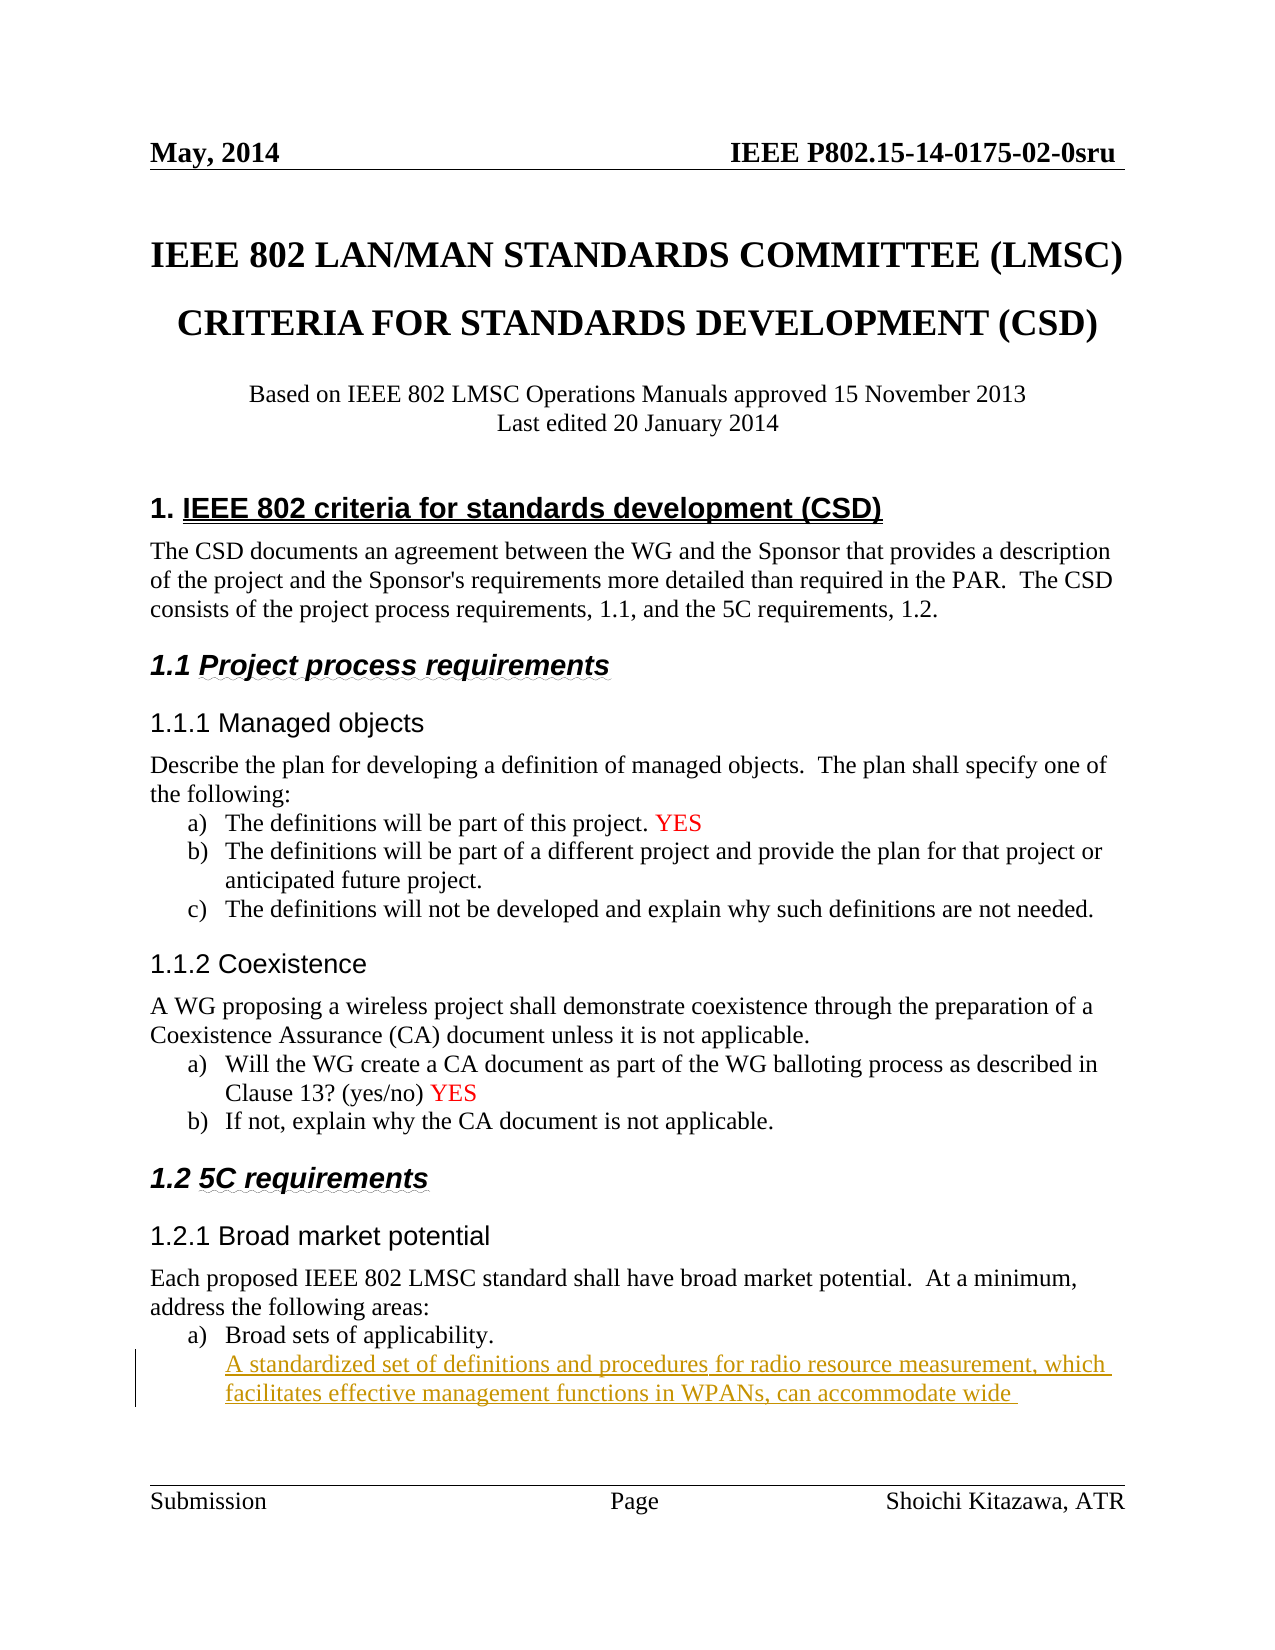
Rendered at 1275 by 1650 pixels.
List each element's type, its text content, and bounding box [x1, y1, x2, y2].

subtitle Coexistence [150, 948, 1125, 979]
list Broad sets of applicability. [187, 1321, 1125, 1349]
list The definitions will be part of this project. YES [187, 808, 1125, 836]
subtitle Broad market potential [150, 1220, 1125, 1251]
text A WG proposing a wireless project shall demonstrate coexistence through the preparation of a Coexistence Assurance (CA) document unless it is not applicable. [150, 991, 1125, 1049]
text Based on IEEE 802 LMSC Operations Manuals approved 15 November 2013 [150, 379, 1125, 408]
list If not, explain why the CA document is not applicable. [187, 1106, 1125, 1135]
text Each proposed IEEE 802 LMSC standard shall have broad market potential. At a minimum, address the following areas: [150, 1263, 1125, 1321]
list Will the WG create a CA document as part of the WG balloting process as described in Clause 13? (yes/no) YES [187, 1049, 1125, 1106]
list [225, 1349, 1125, 1407]
subtitle IEEE 802 criteria for standards development (CSD) [150, 491, 1125, 524]
list The definitions will not be developed and explain why such definitions are not needed. [187, 894, 1125, 923]
text Last edited 20 January 2014 [150, 408, 1125, 436]
text Describe the plan for developing a definition of managed objects. The plan shall specify one of the following: [150, 750, 1125, 808]
subtitle CRITERIA FOR STANDARDS DEVELOPMENT (CSD) [150, 301, 1125, 344]
text The CSD documents an agreement between the WG and the Sponsor that provides a description of the project and the Sponsor's requirements more detailed than required in the PAR. The CSD consists of the project process requirements, 1.1, and the 5C requirements, 1.2. [150, 536, 1125, 622]
subtitle Project process requirements [150, 648, 1125, 681]
subtitle 5C requirements [150, 1161, 1125, 1194]
list The definitions will be part of a different project and provide the plan for that project or anticipated future project. [187, 836, 1125, 894]
subtitle IEEE 802 LAN/MAN STANDARDS COMMITTEE (LMSC) [148, 233, 1125, 276]
subtitle Managed objects [150, 707, 1125, 738]
